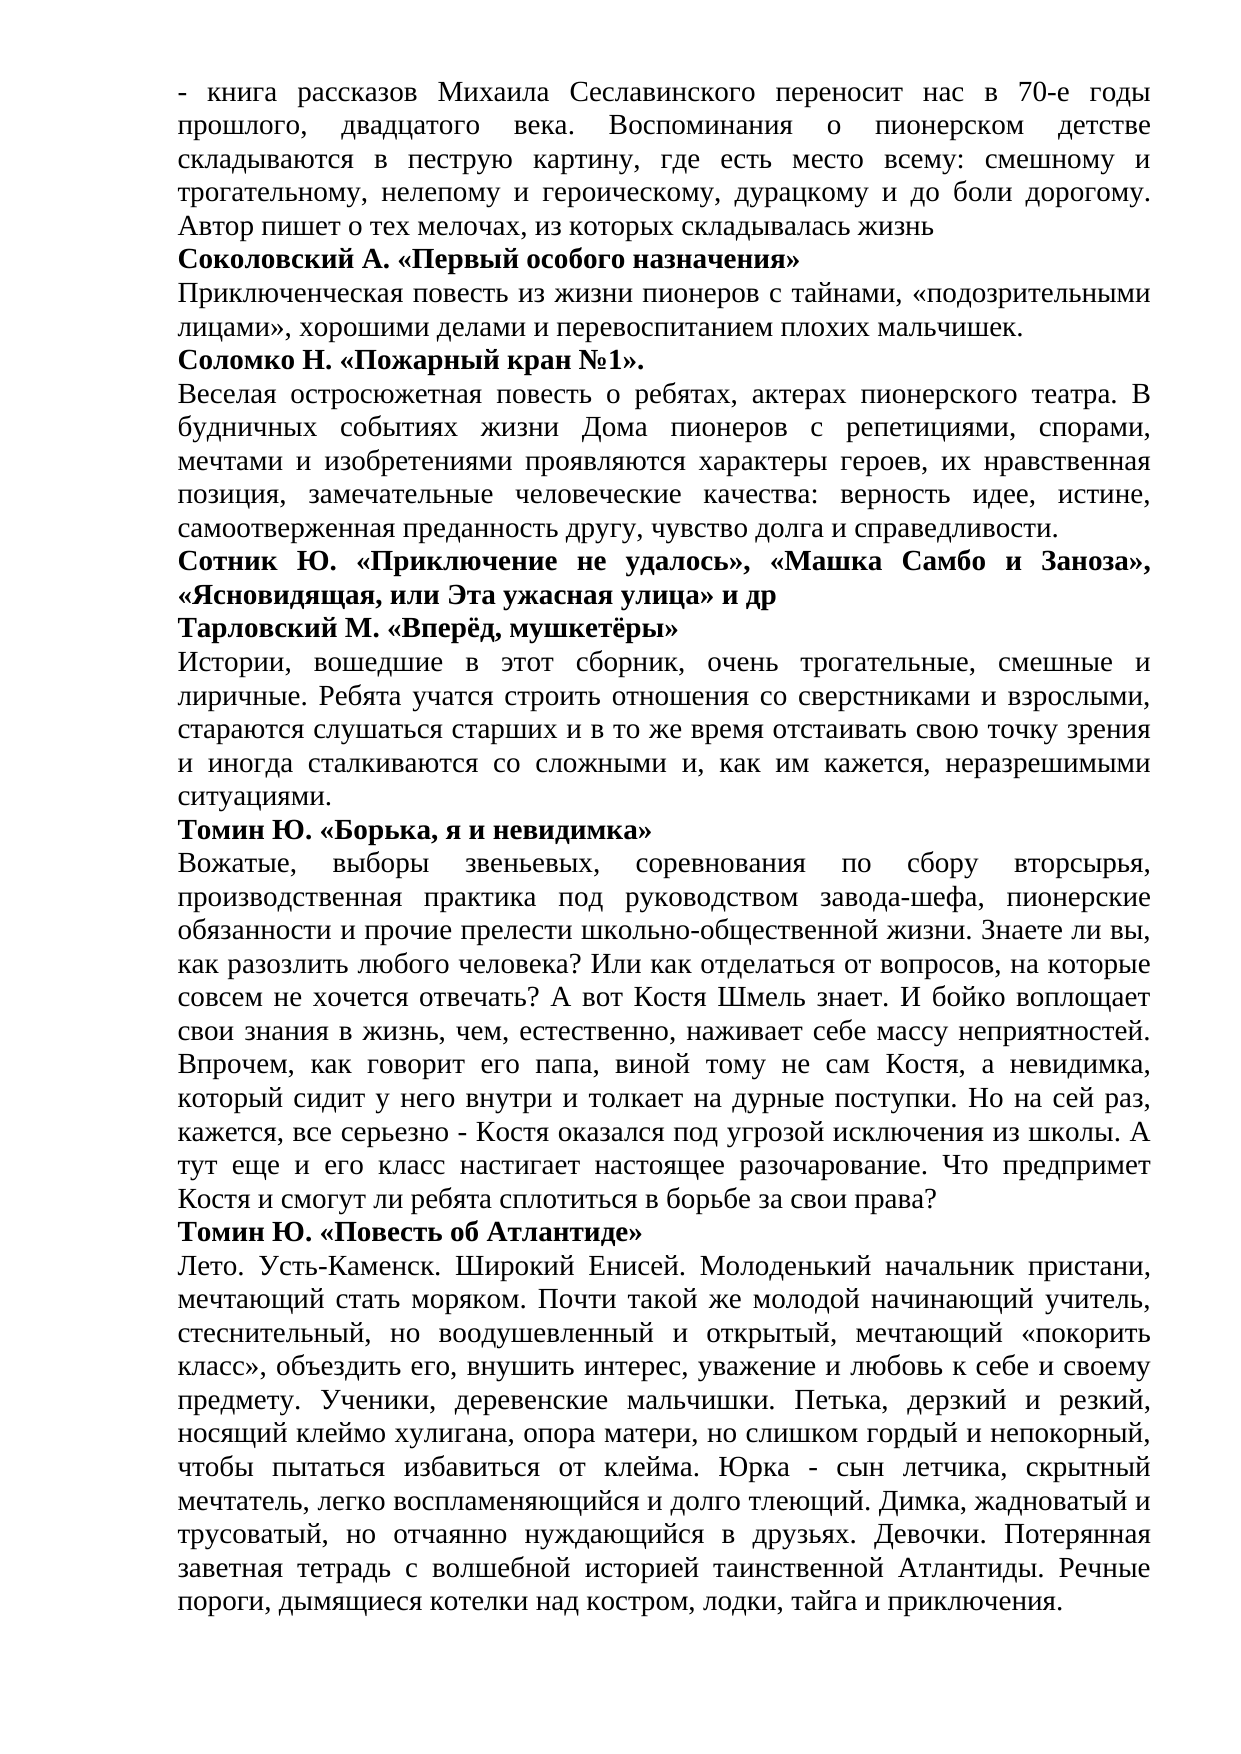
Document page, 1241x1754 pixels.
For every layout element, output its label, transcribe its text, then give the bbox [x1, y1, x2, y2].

text Томин Ю. «Повесть об Атлантиде» [177, 1214, 1152, 1248]
text Соколовский А. «Первый особого назначения» [177, 242, 1152, 275]
text Томин Ю. «Борька, я и невидимка» [177, 812, 1152, 845]
text Сотник Ю. «Приключение не удалось», «Машка Самбо и Заноза», «Ясновидящая, или Эта ужасная улица» и др [177, 543, 1152, 611]
text - книга рассказов Михаила Сеславинского переносит нас в 70-е годы прошлого, двадцатого века. Воспоминания о пионерском детстве складываются в пеструю картину, где есть место всему: смешному и трогательному, нелепому и героическому, дурацкому и до боли дорогому. Автор пишет о тех мелочах, из которых складывалась жизнь [177, 74, 1152, 242]
text Лето. Усть-Каменск. Широкий Енисей. Молоденький начальник пристани, мечтающий стать моряком. Почти такой же молодой начинающий учитель, стеснительный, но воодушевленный и открытый, мечтающий «покорить класс», объездить его, внушить интерес, уважение и любовь к себе и своему предмету. Ученики, деревенские мальчишки. Петька, дерзкий и резкий, носящий клеймо хулигана, опора матери, но слишком гордый и непокорный, чтобы пытаться избавиться от клейма. Юрка - сын летчика, скрытный мечтатель, легко воспламеняющийся и долго тлеющий. Димка, жадноватый и трусоватый, но отчаянно нуждающийся в друзьях. Девочки. Потерянная заветная тетрадь с волшебной историей таинственной Атлантиды. Речные пороги, дымящиеся котелки над костром, лодки, тайга и приключения. [177, 1248, 1152, 1617]
text Веселая остросюжетная повесть о ребятах, актерах пионерского театра. В будничных событиях жизни Дома пионеров с репетициями, спорами, мечтами и изобретениями проявляются характеры героев, их нравственная позиция, замечательные человеческие качества: верность идее, истине, самоотверженная преданность другу, чувство долга и справедливости. [177, 376, 1152, 543]
text Соломко Н. «Пожарный кран №1». [177, 342, 1152, 376]
text Тарловский М. «Вперёд, мушкетёры» [177, 611, 1152, 644]
text Приключенческая повесть из жизни пионеров с тайнами, «подозрительными лицами», хорошими делами и перевоспитанием плохих мальчишек. [177, 275, 1152, 342]
text Вожатые, выборы звеньевых, соревнования по сбору вторсырья, производственная практика под руководством завода-шефа, пионерские обязанности и прочие прелести школьно-общественной жизни. Знаете ли вы, как разозлить любого человека? Или как отделаться от вопросов, на которые совсем не хочется отвечать? А вот Костя Шмель знает. И бойко воплощает свои знания в жизнь, чем, естественно, наживает себе массу неприятностей. Впрочем, как говорит его папа, виной тому не сам Костя, а невидимка, который сидит у него внутри и толкает на дурные поступки. Но на сей раз, кажется, все серьезно - Костя оказался под угрозой исключения из школы. А тут еще и его класс настигает настоящее разочарование. Что предпримет Костя и смогут ли ребята сплотиться в борьбе за свои права? [177, 845, 1152, 1214]
text Истории, вошедшие в этот сборник, очень трогательные, смешные и лиричные. Ребята учатся строить отношения со сверстниками и взрослыми, стараются слушаться старших и в то же время отстаивать свою точку зрения и иногда сталкиваются со сложными и, как им кажется, неразрешимыми ситуациями. [177, 644, 1152, 812]
